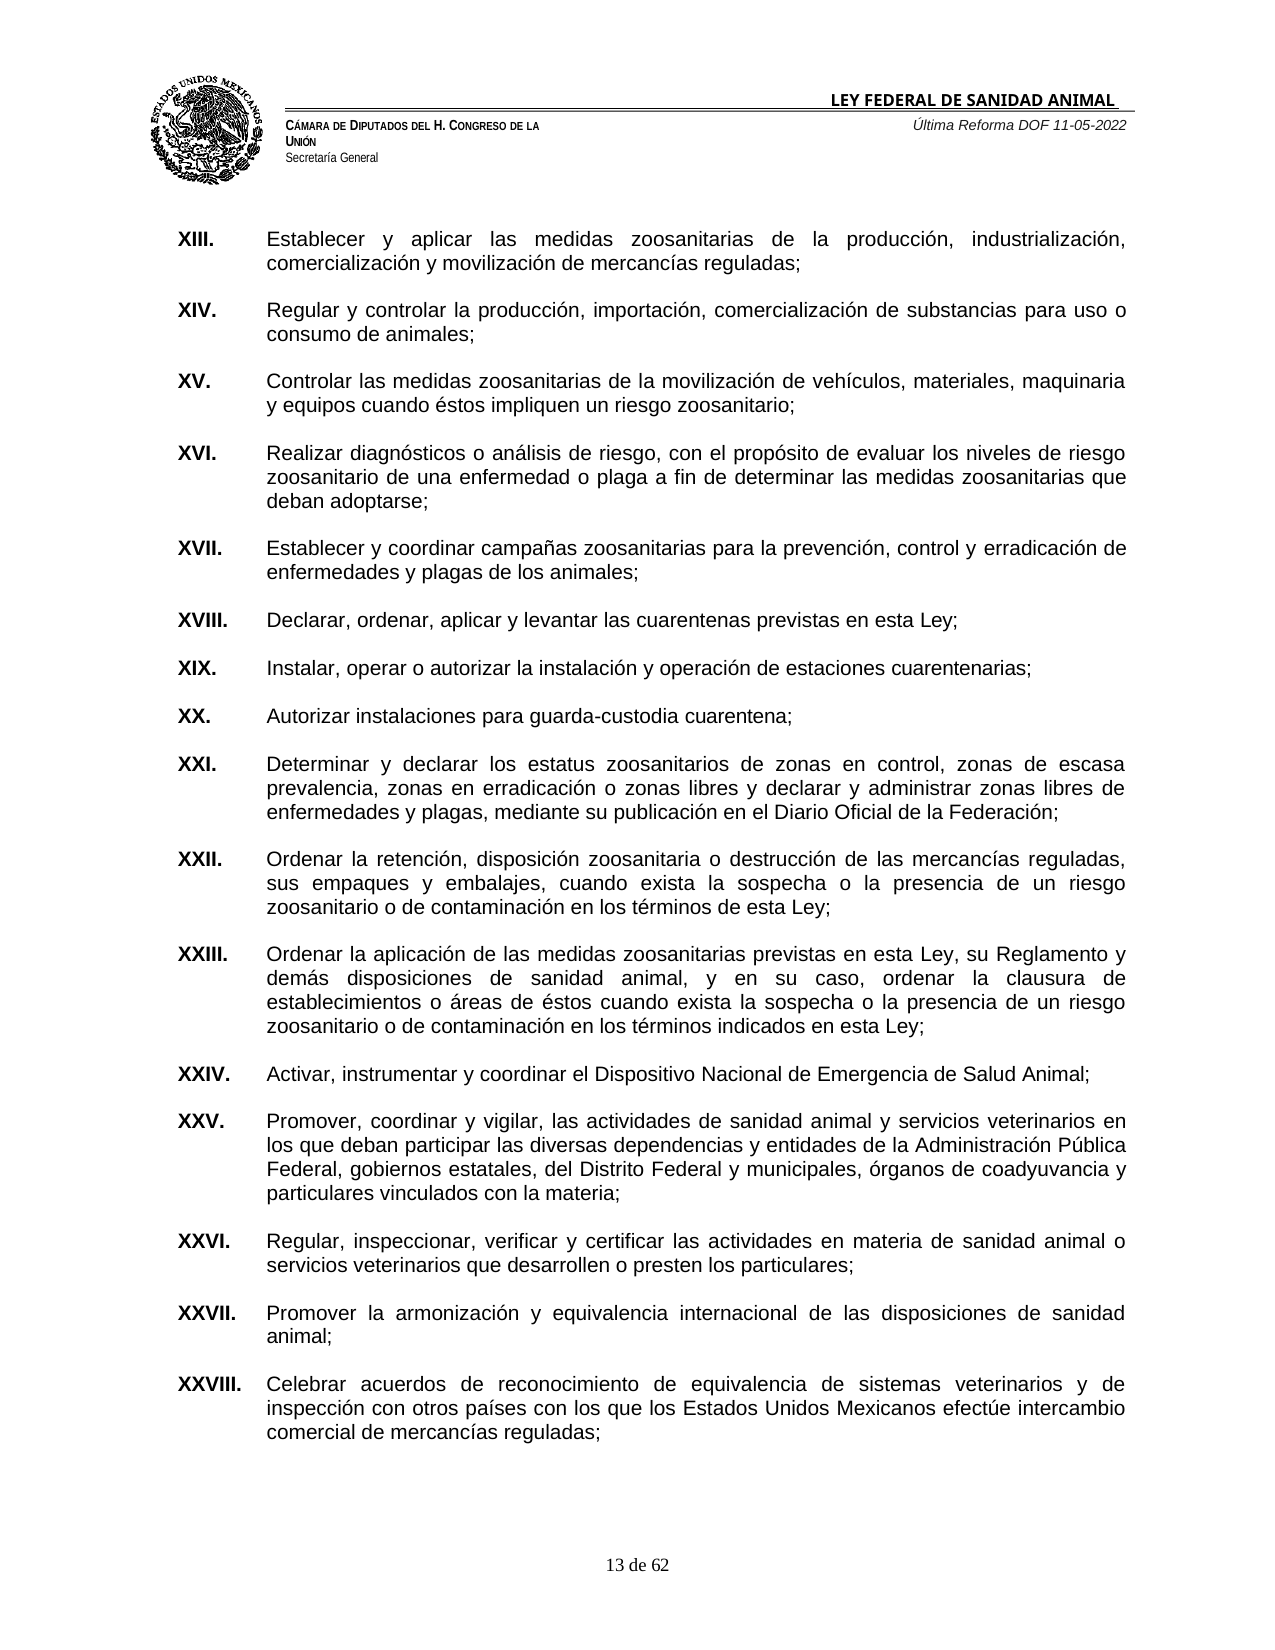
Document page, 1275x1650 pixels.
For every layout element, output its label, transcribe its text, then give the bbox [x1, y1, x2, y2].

list Realizar diagnósticos o análisis de riesgo, con el propósito de evaluar los niveles de riesgo zoosanitario de una enfermedad o plaga a fin de determinar las medidas zoosanitarias que deban adoptarse; [178, 441, 1128, 512]
list Establecer y coordinar campañas zoosanitarias para la prevención, control y erradicación de enfermedades y plagas de los animales; [178, 536, 1127, 584]
list Establecer y aplicar las medidas zoosanitarias de la producción, industrialización, comercialización y movilización de mercancías reguladas; [178, 227, 1127, 274]
list Regular y controlar la producción, importación, comercialización de substancias para uso o consumo de animales; [178, 298, 1127, 346]
list Activar, instrumentar y coordinar el Dispositivo Nacional de Emergencia de Salud Animal; [178, 1062, 1139, 1086]
list Ordenar la retención, disposición zoosanitaria o destrucción de las mercancías reguladas, sus empaques y embalajes, cuando exista la sospecha o la presencia de un riesgo zoosanitario o de contaminación en los términos de esta Ley; [178, 847, 1127, 918]
list Regular, inspeccionar, verificar y certificar las actividades en materia de sanidad animal o servicios veterinarios que desarrollen o presten los particulares; [178, 1228, 1127, 1276]
picture [150, 75, 263, 185]
list Controlar las medidas zoosanitarias de la movilización de vehículos, materiales, maquinaria y equipos cuando éstos impliquen un riesgo zoosanitario; [178, 369, 1127, 417]
list Promover, coordinar y vigilar, las actividades de sanidad animal y servicios veterinarios en los que deban participar las diversas dependencias y entidades de la Administración Pública Federal, gobiernos estatales, del Distrito Federal y municipales, órganos de coadyuvancia y particulares vinculados con la materia; [178, 1109, 1127, 1205]
list Promover la armonización y equivalencia internacional de las disposiciones de sanidad animal; [178, 1300, 1127, 1348]
list Celebrar acuerdos de reconocimiento de equivalencia de sistemas veterinarios y de inspección con otros países con los que los Estados Unidos Mexicanos efectúe intercambio comercial de mercancías reguladas; [178, 1372, 1127, 1444]
list Declarar, ordenar, aplicar y levantar las cuarentenas previstas en esta Ley; [178, 608, 1139, 632]
list Instalar, operar o autorizar la instalación y operación de estaciones cuarentenarias; [178, 656, 1139, 680]
list Determinar y declarar los estatus zoosanitarios de zonas en control, zonas de escasa prevalencia, zonas en erradicación o zonas libres y declarar y administrar zonas libres de enfermedades y plagas, mediante su publicación en el Diario Oficial de la Federación; [178, 752, 1127, 823]
list Ordenar la aplicación de las medidas zoosanitarias previstas en esta Ley, su Reglamento y demás disposiciones de sanidad animal, y en su caso, ordenar la clausura de establecimientos o áreas de éstos cuando exista la sospecha o la presencia de un riesgo zoosanitario o de contaminación en los términos indicados en esta Ley; [178, 942, 1127, 1038]
list Autorizar instalaciones para guarda-custodia cuarentena; [178, 703, 1139, 727]
